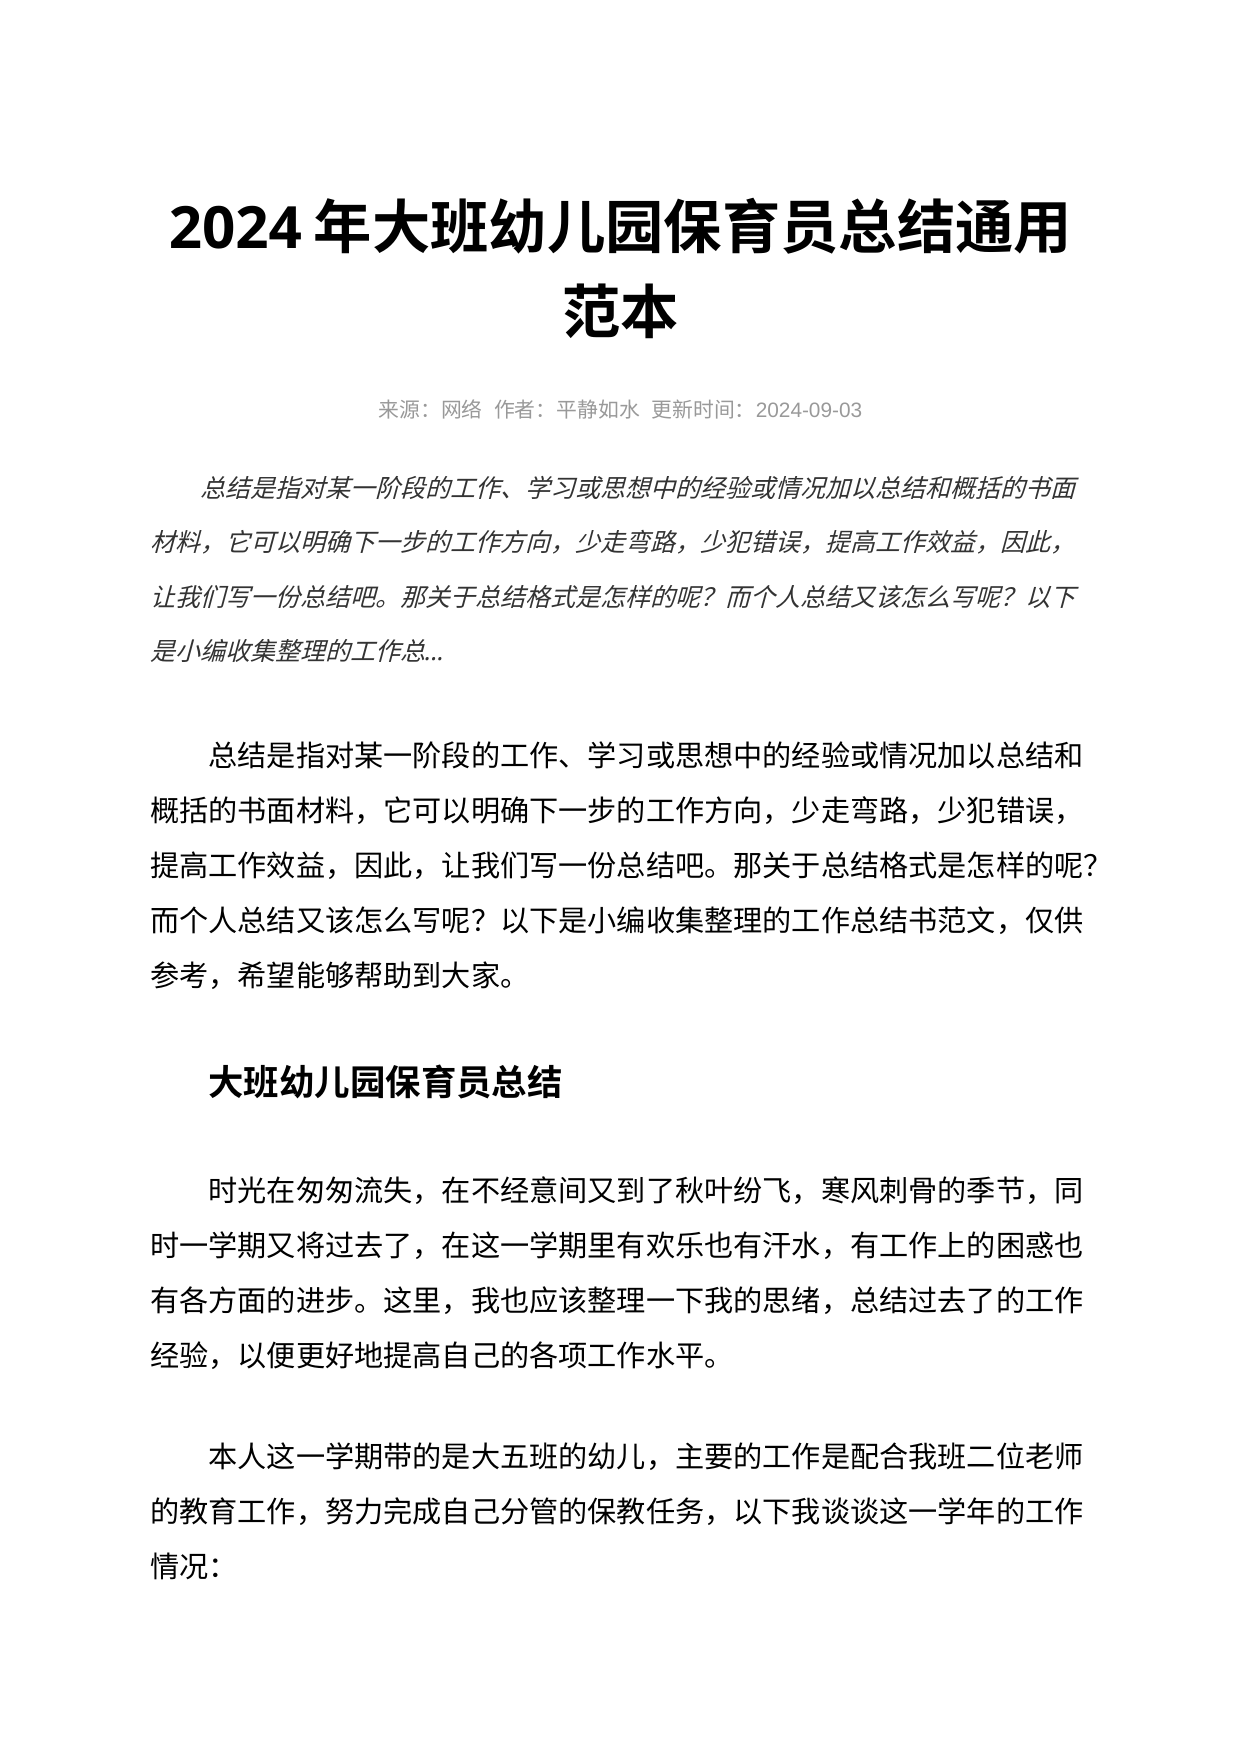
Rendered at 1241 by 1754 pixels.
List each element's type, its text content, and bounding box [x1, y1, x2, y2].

text 本人这一学期带的是大五班的幼儿，主要的工作是配合我班二位老师的教育工作，努力完成自己分管的保教任务，以下我谈谈这一学年的工作情况： [150, 1434, 1090, 1586]
text 时光在匆匆流失，在不经意间又到了秋叶纷飞，寒风刺骨的季节，同时一学期又将过去了，在这一学期里有欢乐也有汗水，有工作上的困惑也有各方面的进步。这里，我也应该整理一下我的思绪，总结过去了的工作经验，以便更好地提高自己的各项工作水平。 [150, 1167, 1090, 1374]
subtitle 2024年大班幼儿园保育员总结通用范本 [150, 181, 1090, 351]
text 来源：网络 作者：平静如水 更新时间：2024-09-03 [150, 397, 1090, 421]
text 大班幼儿园保育员总结 [150, 1054, 1090, 1105]
text 总结是指对某一阶段的工作、学习或思想中的经验或情况加以总结和概括的书面材料，它可以明确下一步的工作方向，少走弯路，少犯错误，提高工作效益，因此，让我们写一份总结吧。那关于总结格式是怎样的呢？而个人总结又该怎么写呢？以下是小编收集整理的工作总结书范文，仅供参考，希望能够帮助到大家。 [150, 733, 1090, 994]
text 总结是指对某一阶段的工作、学习或思想中的经验或情况加以总结和概括的书面材料，它可以明确下一步的工作方向，少走弯路，少犯错误，提高工作效益，因此，让我们写一份总结吧。那关于总结格式是怎样的呢？而个人总结又该怎么写呢？以下是小编收集整理的工作总... [150, 468, 1090, 668]
